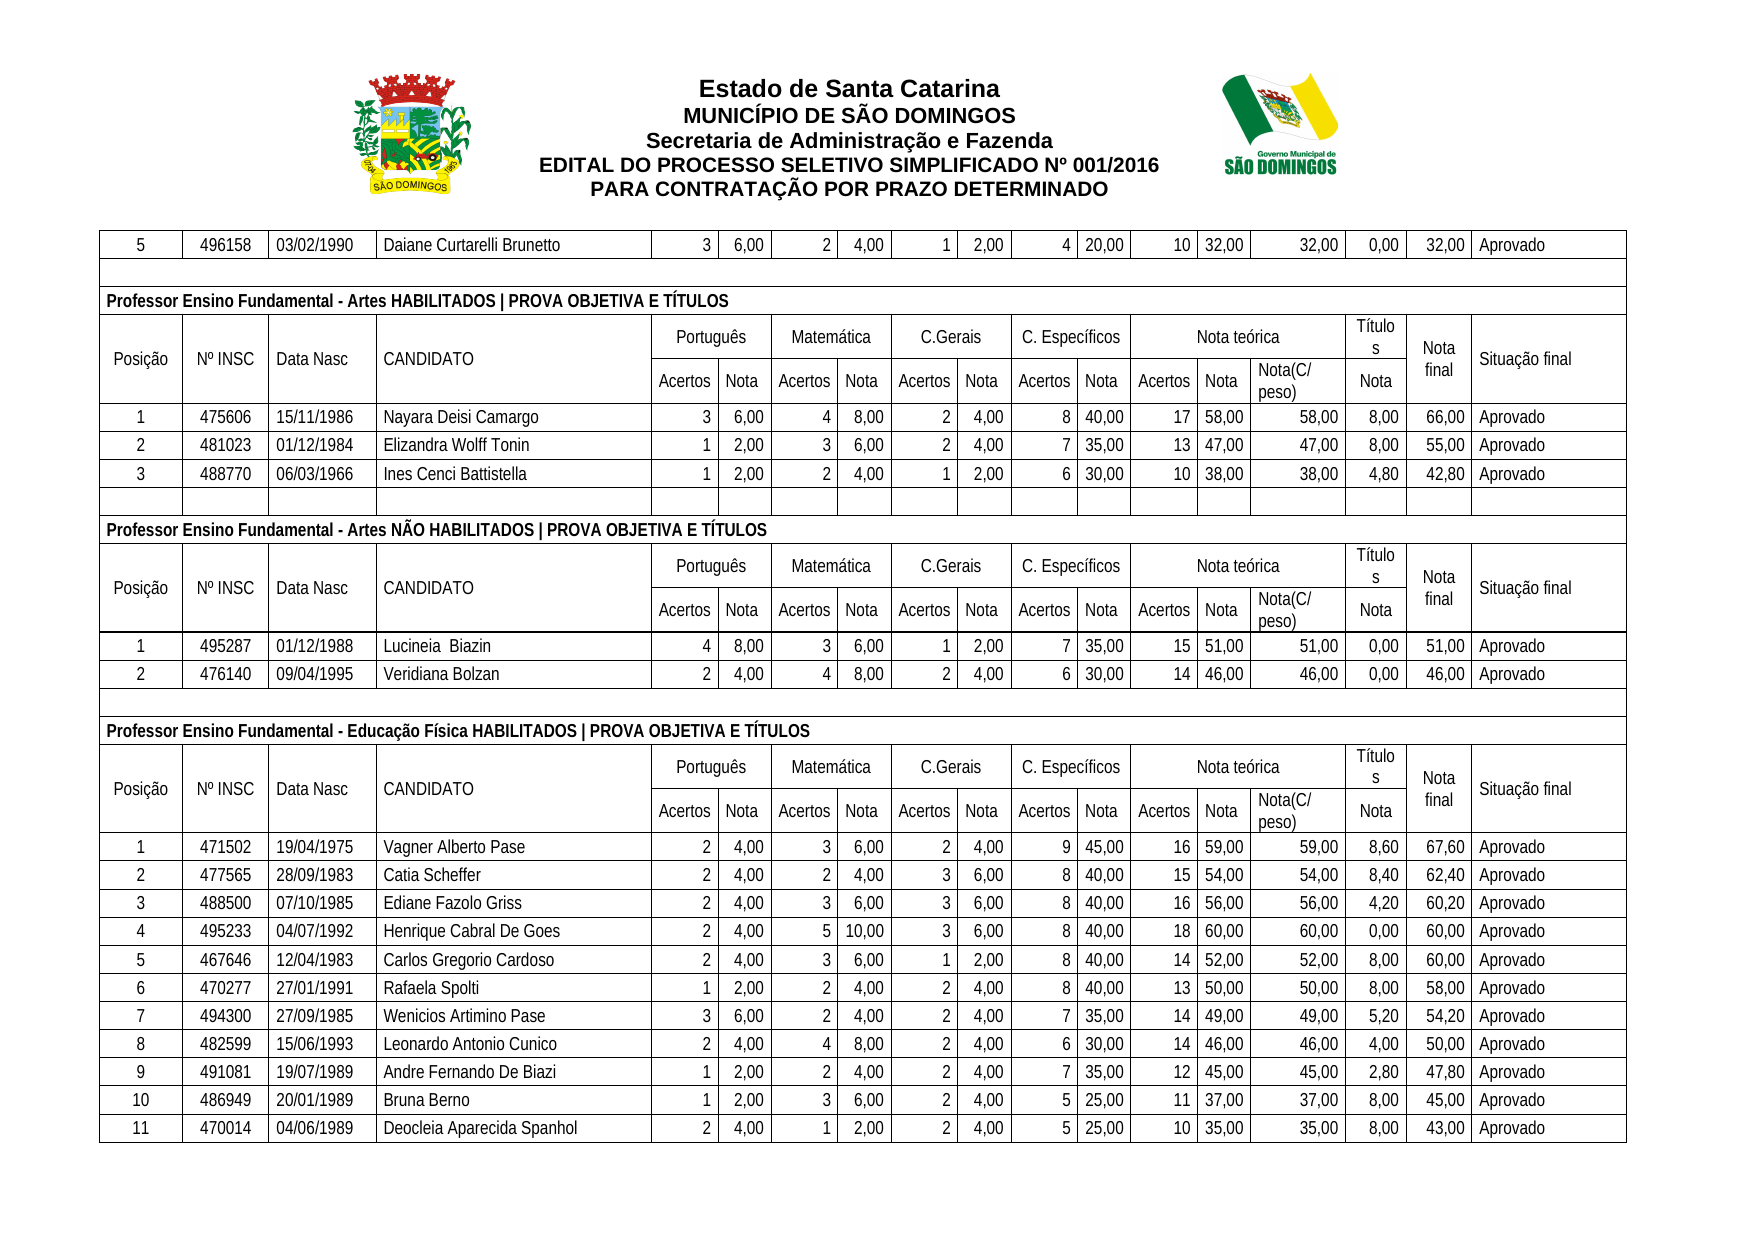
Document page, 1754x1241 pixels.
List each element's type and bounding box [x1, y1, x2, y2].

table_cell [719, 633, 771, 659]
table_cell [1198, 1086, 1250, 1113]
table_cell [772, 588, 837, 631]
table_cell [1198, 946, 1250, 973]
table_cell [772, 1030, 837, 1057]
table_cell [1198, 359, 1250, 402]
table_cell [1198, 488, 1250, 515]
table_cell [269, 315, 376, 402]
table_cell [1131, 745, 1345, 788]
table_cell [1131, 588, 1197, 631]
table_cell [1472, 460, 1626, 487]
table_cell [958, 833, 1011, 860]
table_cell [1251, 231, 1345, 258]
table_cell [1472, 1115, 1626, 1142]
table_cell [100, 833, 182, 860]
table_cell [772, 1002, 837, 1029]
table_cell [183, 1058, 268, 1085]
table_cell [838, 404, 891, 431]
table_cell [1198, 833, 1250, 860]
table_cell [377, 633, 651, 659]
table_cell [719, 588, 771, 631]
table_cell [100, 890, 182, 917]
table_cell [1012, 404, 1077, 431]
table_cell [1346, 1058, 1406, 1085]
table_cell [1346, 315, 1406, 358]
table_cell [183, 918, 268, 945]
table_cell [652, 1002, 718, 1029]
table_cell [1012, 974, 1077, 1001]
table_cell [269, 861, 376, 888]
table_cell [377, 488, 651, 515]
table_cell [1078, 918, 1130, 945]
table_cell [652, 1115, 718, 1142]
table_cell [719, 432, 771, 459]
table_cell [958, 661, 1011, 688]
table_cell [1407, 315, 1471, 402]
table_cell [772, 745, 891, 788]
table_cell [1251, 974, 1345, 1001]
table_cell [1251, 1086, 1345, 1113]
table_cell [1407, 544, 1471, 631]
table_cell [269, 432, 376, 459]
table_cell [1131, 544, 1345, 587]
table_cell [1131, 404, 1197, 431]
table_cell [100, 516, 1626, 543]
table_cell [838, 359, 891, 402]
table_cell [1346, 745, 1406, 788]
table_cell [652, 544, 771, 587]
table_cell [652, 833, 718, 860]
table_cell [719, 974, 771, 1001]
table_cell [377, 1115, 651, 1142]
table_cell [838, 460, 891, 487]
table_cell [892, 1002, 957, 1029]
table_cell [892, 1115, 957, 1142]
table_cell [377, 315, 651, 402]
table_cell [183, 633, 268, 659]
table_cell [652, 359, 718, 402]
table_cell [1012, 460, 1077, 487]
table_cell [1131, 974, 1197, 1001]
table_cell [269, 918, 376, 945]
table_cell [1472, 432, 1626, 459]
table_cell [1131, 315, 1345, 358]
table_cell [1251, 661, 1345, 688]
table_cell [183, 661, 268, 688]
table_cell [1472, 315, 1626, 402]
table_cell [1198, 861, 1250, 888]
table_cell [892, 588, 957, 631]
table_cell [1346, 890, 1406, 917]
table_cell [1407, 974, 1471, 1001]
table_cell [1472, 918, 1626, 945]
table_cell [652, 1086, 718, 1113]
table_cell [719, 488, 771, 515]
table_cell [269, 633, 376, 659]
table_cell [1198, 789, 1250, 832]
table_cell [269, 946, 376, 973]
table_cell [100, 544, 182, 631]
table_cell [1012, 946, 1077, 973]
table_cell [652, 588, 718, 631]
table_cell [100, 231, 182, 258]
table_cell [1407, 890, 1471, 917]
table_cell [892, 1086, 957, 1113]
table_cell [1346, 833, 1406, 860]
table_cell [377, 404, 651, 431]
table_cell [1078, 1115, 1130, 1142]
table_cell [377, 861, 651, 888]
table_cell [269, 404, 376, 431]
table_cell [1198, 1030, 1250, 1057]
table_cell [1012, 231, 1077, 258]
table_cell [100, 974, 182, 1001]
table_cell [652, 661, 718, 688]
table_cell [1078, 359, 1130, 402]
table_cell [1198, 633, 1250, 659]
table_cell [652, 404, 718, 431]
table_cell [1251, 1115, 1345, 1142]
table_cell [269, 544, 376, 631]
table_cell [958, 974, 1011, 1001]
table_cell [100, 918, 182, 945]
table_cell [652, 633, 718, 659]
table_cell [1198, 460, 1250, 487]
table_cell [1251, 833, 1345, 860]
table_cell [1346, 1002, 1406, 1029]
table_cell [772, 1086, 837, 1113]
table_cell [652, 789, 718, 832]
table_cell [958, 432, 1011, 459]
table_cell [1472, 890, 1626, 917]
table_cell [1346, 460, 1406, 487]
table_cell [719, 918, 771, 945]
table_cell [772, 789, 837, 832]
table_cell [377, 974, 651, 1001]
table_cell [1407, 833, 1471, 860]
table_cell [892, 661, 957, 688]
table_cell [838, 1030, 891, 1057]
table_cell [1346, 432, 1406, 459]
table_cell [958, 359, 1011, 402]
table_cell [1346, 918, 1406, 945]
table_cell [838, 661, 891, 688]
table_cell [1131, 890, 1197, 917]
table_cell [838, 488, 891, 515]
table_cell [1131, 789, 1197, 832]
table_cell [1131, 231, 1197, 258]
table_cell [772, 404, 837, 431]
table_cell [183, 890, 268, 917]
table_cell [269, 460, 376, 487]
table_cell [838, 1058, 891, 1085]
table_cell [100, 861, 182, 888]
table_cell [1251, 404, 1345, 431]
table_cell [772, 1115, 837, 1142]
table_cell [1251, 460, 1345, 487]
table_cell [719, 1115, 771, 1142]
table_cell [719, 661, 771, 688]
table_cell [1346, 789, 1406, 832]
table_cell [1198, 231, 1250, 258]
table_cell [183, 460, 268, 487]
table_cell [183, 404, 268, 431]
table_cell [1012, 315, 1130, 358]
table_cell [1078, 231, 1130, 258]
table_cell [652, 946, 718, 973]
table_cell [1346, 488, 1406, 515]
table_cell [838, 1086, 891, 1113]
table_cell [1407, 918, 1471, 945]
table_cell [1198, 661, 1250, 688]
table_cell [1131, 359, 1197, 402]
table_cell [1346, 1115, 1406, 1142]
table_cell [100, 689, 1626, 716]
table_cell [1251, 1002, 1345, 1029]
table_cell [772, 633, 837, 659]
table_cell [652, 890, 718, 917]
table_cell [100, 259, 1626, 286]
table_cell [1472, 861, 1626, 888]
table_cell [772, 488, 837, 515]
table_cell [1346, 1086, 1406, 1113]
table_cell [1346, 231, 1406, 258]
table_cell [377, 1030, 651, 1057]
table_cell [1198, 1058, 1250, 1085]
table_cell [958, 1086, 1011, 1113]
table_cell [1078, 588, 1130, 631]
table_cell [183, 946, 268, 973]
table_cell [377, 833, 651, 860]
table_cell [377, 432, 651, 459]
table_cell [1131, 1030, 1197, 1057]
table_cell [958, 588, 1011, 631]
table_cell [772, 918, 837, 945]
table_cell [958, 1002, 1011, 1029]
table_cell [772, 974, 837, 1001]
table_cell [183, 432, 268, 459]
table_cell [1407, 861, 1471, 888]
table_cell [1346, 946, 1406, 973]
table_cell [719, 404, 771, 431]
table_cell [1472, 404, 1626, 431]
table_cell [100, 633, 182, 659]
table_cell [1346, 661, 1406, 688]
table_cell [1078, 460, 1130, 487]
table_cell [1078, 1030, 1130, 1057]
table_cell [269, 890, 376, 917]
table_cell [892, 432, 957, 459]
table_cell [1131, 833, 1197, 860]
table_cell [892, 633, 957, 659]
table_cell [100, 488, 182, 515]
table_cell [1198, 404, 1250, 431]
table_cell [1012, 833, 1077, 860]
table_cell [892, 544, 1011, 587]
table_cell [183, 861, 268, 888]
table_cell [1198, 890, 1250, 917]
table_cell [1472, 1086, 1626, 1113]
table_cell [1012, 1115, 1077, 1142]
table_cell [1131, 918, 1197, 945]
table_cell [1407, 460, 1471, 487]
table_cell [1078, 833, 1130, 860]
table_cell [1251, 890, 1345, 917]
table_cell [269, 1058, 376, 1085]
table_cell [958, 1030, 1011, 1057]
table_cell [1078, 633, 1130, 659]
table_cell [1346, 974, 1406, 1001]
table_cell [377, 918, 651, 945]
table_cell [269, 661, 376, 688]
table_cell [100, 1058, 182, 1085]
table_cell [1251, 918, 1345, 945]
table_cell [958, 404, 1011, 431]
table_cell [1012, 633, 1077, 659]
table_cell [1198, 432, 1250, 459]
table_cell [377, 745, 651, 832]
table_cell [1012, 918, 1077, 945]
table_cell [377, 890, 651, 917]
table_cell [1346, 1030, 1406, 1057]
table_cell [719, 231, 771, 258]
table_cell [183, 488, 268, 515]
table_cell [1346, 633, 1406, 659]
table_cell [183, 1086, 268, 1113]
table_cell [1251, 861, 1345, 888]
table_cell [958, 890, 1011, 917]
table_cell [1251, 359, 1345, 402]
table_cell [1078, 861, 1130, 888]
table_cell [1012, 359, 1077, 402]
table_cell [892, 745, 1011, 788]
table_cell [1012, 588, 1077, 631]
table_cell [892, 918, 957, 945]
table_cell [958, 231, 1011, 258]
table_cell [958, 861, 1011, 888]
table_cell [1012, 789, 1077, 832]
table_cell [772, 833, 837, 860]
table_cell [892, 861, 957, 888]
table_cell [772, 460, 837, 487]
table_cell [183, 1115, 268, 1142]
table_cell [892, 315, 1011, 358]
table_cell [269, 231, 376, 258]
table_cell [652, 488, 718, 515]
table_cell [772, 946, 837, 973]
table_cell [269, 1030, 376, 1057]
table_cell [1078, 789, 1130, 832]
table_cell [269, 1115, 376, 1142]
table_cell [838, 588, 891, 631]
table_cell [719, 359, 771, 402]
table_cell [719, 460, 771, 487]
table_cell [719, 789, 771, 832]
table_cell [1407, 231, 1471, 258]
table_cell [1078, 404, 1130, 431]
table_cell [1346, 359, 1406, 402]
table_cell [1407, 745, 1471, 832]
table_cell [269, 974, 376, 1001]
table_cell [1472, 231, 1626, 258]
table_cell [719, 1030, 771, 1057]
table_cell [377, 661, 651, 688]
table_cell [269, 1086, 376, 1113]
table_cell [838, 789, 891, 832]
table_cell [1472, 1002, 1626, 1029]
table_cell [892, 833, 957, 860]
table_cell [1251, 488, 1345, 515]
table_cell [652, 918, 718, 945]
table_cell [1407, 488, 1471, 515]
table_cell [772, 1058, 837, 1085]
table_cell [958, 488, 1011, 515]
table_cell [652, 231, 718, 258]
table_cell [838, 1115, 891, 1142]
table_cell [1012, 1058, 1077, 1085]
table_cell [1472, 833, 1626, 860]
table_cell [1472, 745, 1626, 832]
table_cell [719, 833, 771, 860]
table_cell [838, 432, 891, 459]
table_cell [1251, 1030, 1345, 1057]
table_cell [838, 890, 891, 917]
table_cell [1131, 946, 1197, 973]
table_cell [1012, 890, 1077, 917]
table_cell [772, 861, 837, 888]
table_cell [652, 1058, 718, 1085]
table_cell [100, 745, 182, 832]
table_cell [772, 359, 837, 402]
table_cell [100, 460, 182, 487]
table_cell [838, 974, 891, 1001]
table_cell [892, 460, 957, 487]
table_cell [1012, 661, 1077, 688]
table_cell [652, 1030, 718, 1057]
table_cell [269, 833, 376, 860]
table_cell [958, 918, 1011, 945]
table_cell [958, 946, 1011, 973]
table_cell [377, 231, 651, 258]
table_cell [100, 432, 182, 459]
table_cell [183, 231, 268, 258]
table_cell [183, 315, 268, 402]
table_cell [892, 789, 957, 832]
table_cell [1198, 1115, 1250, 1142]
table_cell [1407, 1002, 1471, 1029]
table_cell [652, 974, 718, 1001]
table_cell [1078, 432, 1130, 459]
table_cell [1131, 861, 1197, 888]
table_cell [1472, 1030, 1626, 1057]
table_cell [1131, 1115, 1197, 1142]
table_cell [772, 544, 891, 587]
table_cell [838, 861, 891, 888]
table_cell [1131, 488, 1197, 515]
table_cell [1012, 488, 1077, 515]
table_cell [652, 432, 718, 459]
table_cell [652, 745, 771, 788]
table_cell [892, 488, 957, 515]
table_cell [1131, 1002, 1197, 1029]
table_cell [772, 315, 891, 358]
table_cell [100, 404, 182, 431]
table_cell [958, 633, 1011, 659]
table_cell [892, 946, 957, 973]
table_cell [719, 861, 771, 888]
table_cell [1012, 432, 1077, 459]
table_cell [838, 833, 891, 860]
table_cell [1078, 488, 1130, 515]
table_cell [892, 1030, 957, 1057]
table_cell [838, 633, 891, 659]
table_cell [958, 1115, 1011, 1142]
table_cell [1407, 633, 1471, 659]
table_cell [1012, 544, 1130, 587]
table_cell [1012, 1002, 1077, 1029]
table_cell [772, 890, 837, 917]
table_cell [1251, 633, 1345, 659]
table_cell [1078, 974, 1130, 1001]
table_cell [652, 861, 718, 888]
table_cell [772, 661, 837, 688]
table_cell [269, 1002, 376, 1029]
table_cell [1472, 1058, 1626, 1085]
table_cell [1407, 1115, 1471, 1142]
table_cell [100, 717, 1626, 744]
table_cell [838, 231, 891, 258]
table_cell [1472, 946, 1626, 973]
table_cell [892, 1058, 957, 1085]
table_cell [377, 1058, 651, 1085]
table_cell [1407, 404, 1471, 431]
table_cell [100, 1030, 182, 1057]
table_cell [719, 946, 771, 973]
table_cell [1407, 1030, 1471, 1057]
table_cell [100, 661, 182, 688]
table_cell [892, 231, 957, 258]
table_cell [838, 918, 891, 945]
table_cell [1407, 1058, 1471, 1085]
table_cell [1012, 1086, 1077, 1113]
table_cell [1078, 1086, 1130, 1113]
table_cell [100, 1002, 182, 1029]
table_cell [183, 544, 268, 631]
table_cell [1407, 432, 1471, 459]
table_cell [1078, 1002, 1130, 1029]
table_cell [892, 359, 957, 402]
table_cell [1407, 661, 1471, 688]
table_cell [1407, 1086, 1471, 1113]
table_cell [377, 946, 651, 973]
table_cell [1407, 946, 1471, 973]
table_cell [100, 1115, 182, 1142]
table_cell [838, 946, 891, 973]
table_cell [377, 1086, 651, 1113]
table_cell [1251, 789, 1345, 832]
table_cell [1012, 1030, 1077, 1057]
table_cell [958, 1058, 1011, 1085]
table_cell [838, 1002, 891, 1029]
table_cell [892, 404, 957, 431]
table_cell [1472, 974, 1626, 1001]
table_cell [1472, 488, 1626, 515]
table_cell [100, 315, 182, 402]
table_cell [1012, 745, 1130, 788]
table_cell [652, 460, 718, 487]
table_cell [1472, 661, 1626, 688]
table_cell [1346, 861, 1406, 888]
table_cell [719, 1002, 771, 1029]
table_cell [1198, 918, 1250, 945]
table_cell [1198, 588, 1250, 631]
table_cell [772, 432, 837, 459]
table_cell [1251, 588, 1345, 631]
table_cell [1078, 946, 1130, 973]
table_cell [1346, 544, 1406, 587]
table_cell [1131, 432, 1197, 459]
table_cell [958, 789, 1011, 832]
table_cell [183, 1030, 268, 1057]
picture [1222, 73, 1339, 179]
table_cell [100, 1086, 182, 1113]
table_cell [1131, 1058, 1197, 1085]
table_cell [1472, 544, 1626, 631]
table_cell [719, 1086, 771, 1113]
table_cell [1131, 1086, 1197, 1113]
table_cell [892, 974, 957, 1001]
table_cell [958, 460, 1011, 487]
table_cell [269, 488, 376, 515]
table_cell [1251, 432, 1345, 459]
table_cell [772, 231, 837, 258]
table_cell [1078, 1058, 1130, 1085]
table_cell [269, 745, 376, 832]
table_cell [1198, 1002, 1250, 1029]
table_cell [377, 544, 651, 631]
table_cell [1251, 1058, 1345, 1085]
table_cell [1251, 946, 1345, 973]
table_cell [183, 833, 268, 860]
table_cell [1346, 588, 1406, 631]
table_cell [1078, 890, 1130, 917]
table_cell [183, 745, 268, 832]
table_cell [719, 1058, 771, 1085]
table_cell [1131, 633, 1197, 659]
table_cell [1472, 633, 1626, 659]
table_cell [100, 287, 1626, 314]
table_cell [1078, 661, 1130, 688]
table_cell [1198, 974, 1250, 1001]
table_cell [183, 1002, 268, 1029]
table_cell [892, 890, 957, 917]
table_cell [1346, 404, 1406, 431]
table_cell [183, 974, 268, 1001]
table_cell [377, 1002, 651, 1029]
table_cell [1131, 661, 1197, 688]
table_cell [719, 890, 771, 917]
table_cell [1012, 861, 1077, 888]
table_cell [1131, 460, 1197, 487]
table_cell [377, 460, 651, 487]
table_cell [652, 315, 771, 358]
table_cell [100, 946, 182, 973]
